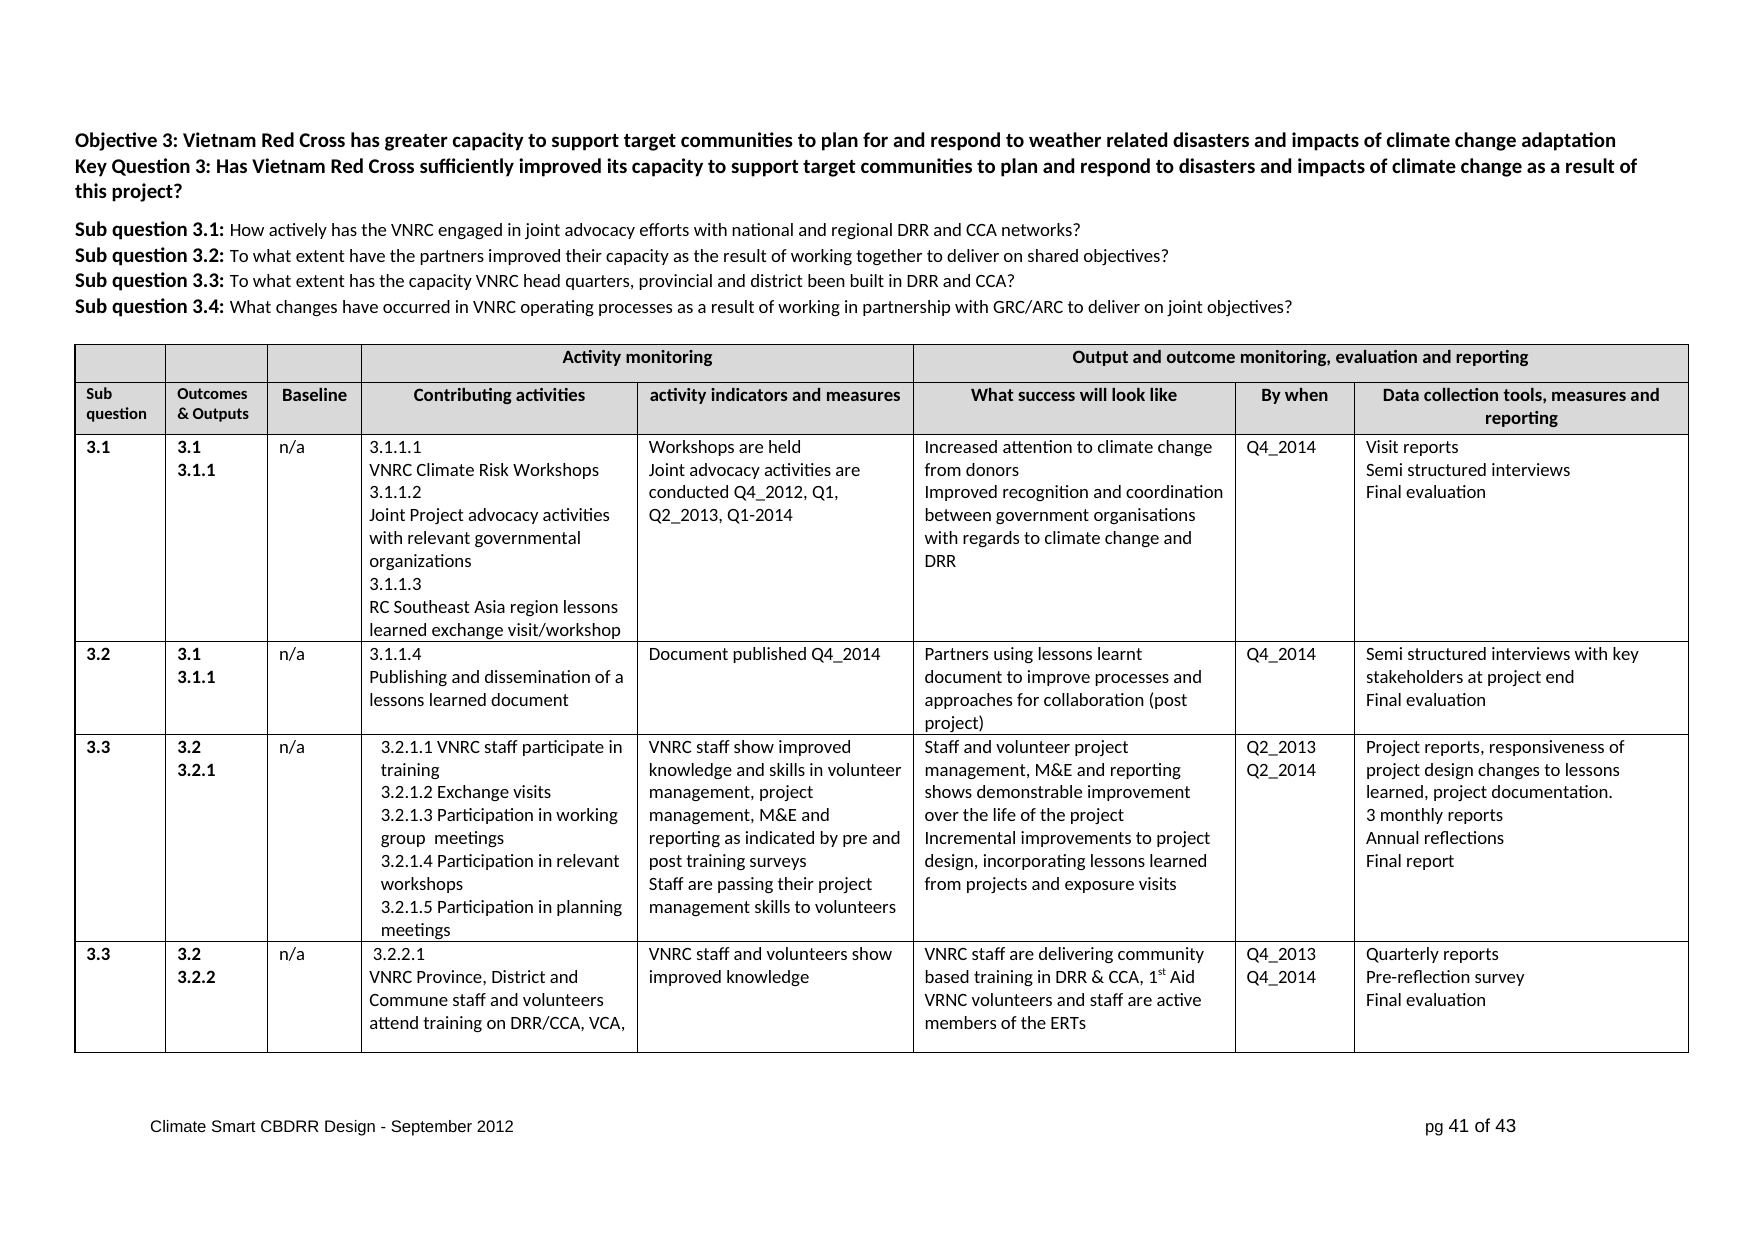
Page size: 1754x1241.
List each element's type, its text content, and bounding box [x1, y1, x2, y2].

table_cell n/a [268, 642, 361, 734]
table_cell n/a [268, 942, 361, 1052]
table_cell n/a [268, 735, 361, 941]
table_cell 3.1 [76, 435, 165, 641]
table_cell Baseline [268, 383, 361, 434]
table_cell Visit reports Semi structured interviews Final evaluation [1355, 435, 1688, 641]
table_cell 3.1 3.1.1 [166, 642, 267, 734]
table_cell Sub question [76, 383, 165, 434]
table_cell By when [1236, 383, 1354, 434]
text Sub question 3.1: How actively has the VNRC engaged in joint advocacy efforts with national and regional DRR and CCA networks? [75, 217, 1650, 242]
table_cell 3.2 3.2.2 [166, 942, 267, 1052]
table_cell activity indicators and measures [638, 383, 913, 434]
table_cell Staff and volunteer project management, M&E and reporting shows demonstrable improvement over the life of the project Incremental improvements to project design, incorporating lessons learned from projects and exposure visits [914, 735, 1235, 941]
table_cell Quarterly reports Pre-reflection survey Final evaluation [1355, 942, 1688, 1052]
table_cell Contributing activities [362, 383, 637, 434]
table_header Activity monitoring [362, 345, 913, 382]
table_cell Data collection tools, measures and reporting [1355, 383, 1688, 434]
table_cell Semi structured interviews with key stakeholders at project end Final evaluation [1355, 642, 1688, 734]
table_cell What success will look like [914, 383, 1235, 434]
table_header [166, 345, 267, 382]
table_cell 3.1.1.1 VNRC Climate Risk Workshops 3.1.1.2 Joint Project advocacy activities with relevant governmental organizations 3.1.1.3 RC Southeast Asia region lessons learned exchange visit/workshop [362, 435, 637, 641]
table_cell 3.2.1.1 VNRC staff participate in training 3.2.1.2 Exchange visits 3.2.1.3 Participation in working group meetings 3.2.1.4 Participation in relevant workshops 3.2.1.5 Participation in planning meetings [362, 735, 637, 941]
table_cell Q4_2013 Q4_2014 [1236, 942, 1354, 1052]
text Sub question 3.2: To what extent have the partners improved their capacity as the result of working together to deliver on shared objectives? [75, 242, 1650, 267]
text Sub question 3.3: To what extent has the capacity VNRC head quarters, provincial and district been built in DRR and CCA? [75, 267, 1650, 293]
table_cell n/a [268, 435, 361, 641]
text Sub question 3.4: What changes have occurred in VNRC operating processes as a result of working in partnership with GRC/ARC to deliver on joint objectives? [75, 293, 1650, 318]
table_header [268, 345, 361, 382]
table_cell Workshops are held Joint advocacy activities are conducted Q4_2012, Q1, Q2_2013, Q1-2014 [638, 435, 913, 641]
table_cell 3.3 [76, 942, 165, 1052]
table_cell 3.3 [76, 735, 165, 941]
table_cell Increased attention to climate change from donors Improved recognition and coordination between government organisations with regards to climate change and DRR [914, 435, 1235, 641]
table_cell Partners using lessons learnt document to improve processes and approaches for collaboration (post project) [914, 642, 1235, 734]
text Objective 3: Vietnam Red Cross has greater capacity to support target communities to plan for and respond to weather related disasters and impacts of climate change adaptation Key Question 3: Has Vietnam Red Cross sufficiently improved its capacity to support target communities to plan and respond to disasters and impacts of climate change as a result of this project? [75, 128, 1650, 204]
table_cell Q2_2013 Q2_2014 [1236, 735, 1354, 941]
table_cell 3.1 3.1.1 [166, 435, 267, 641]
table_cell VNRC staff show improved knowledge and skills in volunteer management, project management, M&E and reporting as indicated by pre and post training surveys Staff are passing their project management skills to volunteers [638, 735, 913, 941]
table_header [76, 345, 165, 382]
table_cell Q4_2014 [1236, 435, 1354, 641]
table_cell Q4_2014 [1236, 642, 1354, 734]
table_header Output and outcome monitoring, evaluation and reporting [914, 345, 1688, 382]
table_cell Project reports, responsiveness of project design changes to lessons learned, project documentation. 3 monthly reports Annual reflections Final report [1355, 735, 1688, 941]
table_cell Document published Q4_2014 [638, 642, 913, 734]
table_cell 3.1.1.4 Publishing and dissemination of a lessons learned document [362, 642, 637, 734]
table_cell VNRC staff and volunteers show improved knowledge [638, 942, 913, 1052]
table_cell Outcomes & Outputs [166, 383, 267, 434]
table_cell 3.2 [76, 642, 165, 734]
table_cell 3.2 3.2.1 [166, 735, 267, 941]
